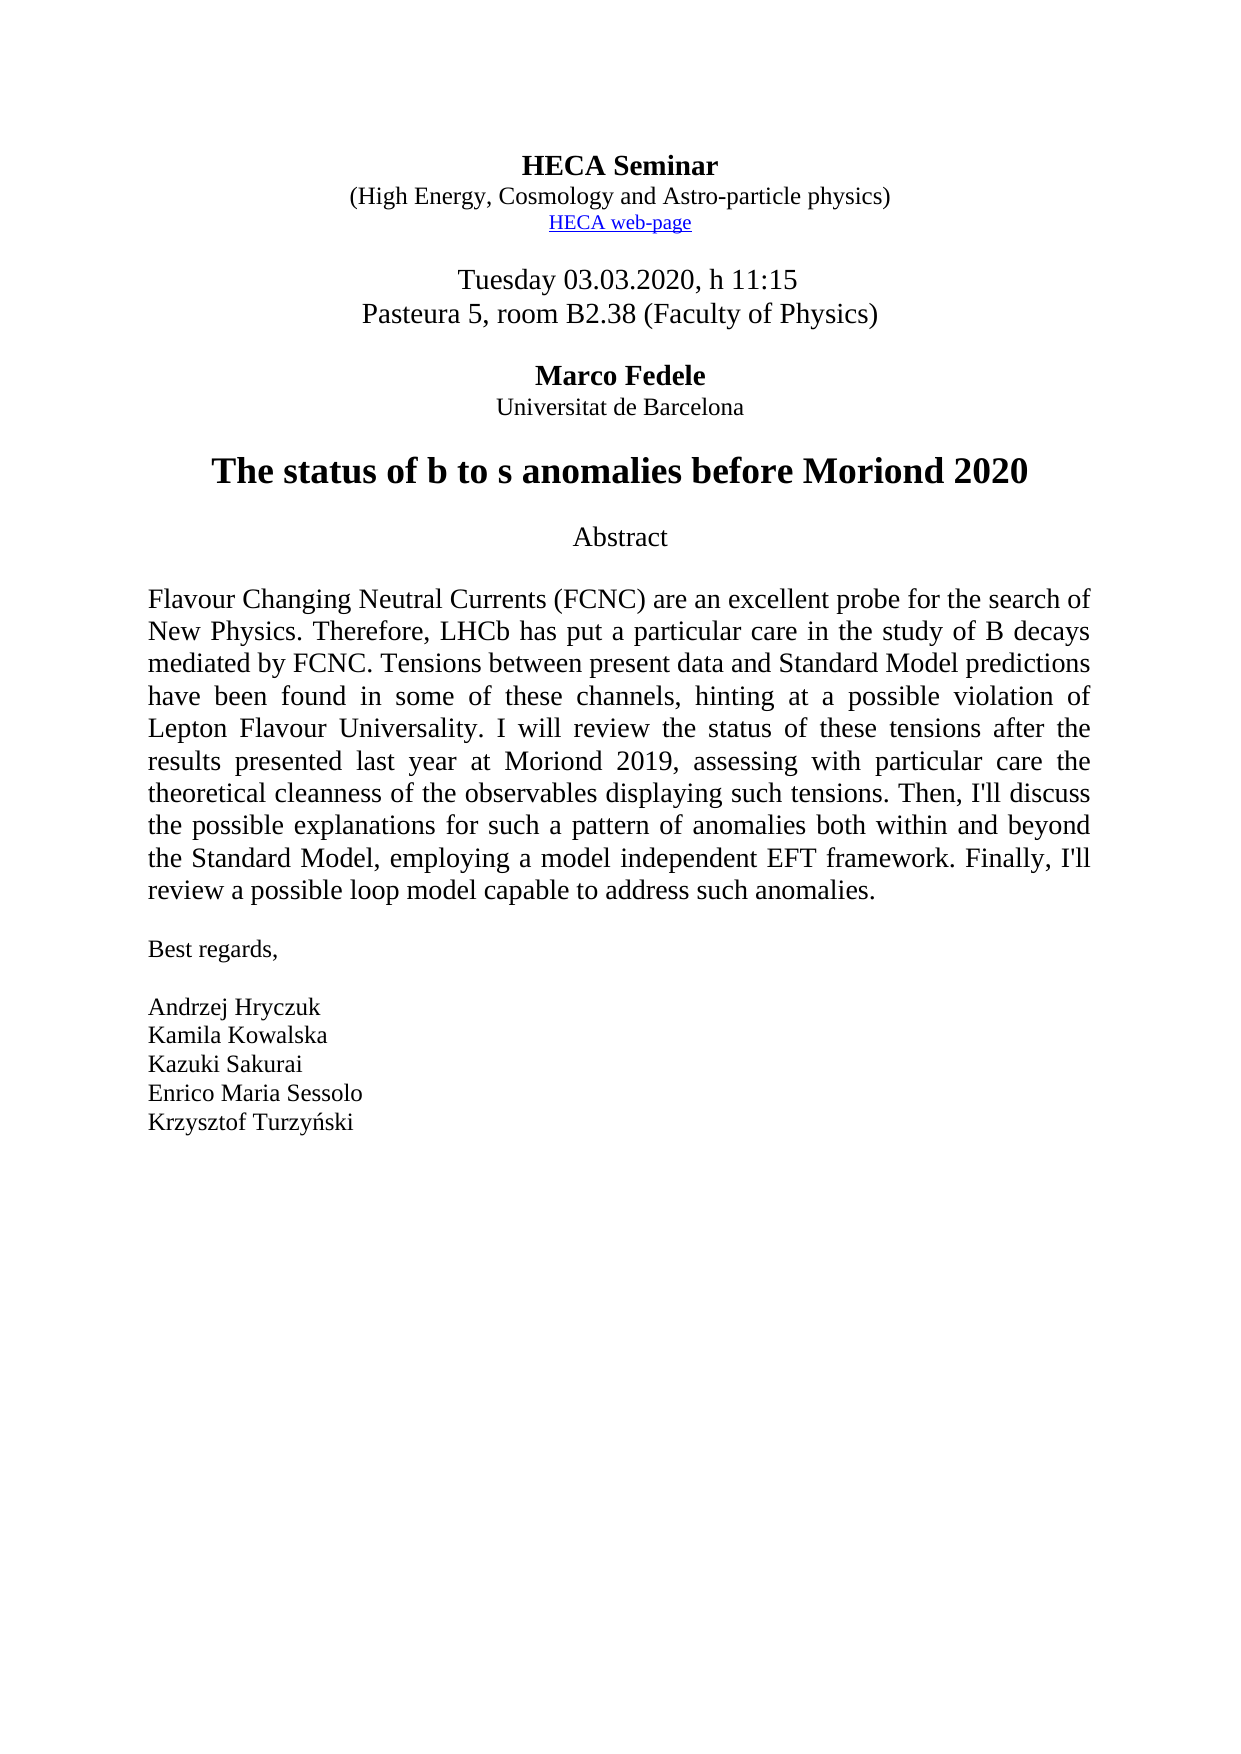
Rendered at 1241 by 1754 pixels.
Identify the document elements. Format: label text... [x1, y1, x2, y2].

text Enrico Maria Sessolo [148, 1078, 1093, 1107]
text Best regards, [148, 934, 1093, 963]
text (High Energy, Cosmology and Astro-particle physics) [148, 181, 1093, 210]
text Abstract [148, 521, 1093, 553]
text The status of b to s anomalies before Moriond 2020 [148, 449, 1093, 492]
text HECA web-page [148, 210, 1093, 234]
text Andrzej Hryczuk [148, 992, 1093, 1021]
text Krzysztof Turzyński [148, 1107, 1093, 1136]
text Tuesday 03.03.2020, h 11:15 Pasteura 5, room B2.38 (Faculty of Physics) [148, 262, 1093, 329]
text Marco Fedele [148, 358, 1093, 392]
text HECA Seminar [148, 148, 1093, 181]
text Kazuki Sakurai [148, 1049, 1093, 1078]
text Universitat de Barcelona [148, 392, 1093, 421]
text Kamila Kowalska [148, 1021, 1093, 1049]
text Flavour Changing Neutral Currents (FCNC) are an excellent probe for the search of New Physics. Therefore, LHCb has put a particular care in the study of B decays mediated by FCNC. Tensions between present data and Standard Model predictions have been found in some of these channels, hinting at a possible violation of Lepton Flavour Universality. I will review the status of these tensions after the results presented last year at Moriond 2019, assessing with particular care the theoretical cleanness of the observables displaying such tensions. Then, I'll discuss the possible explanations for such a pattern of anomalies both within and beyond the Standard Model, employing a model independent EFT framework. Finally, I'll review a possible loop model capable to address such anomalies. [148, 582, 1093, 906]
